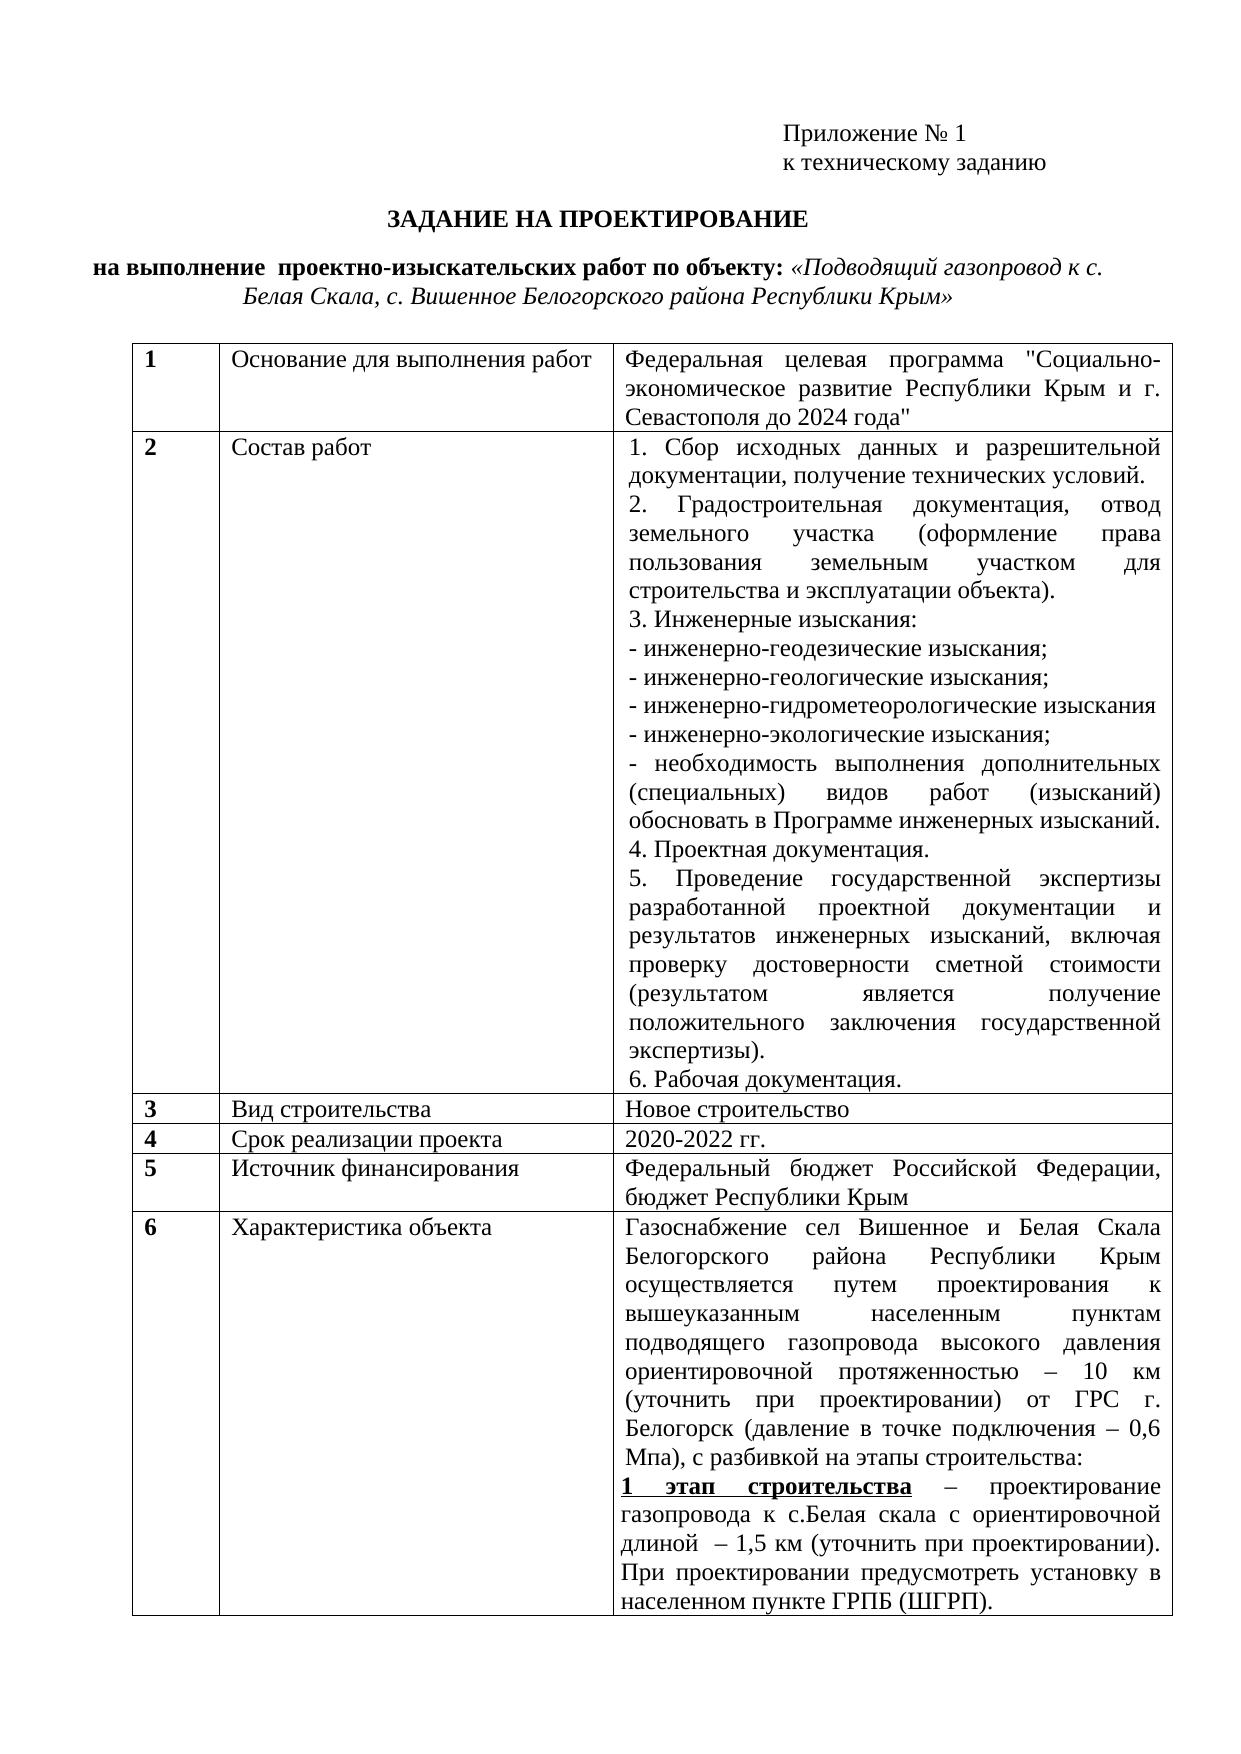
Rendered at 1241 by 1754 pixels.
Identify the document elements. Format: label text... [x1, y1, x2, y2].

table_cell Источник финансирования [220, 1154, 613, 1211]
text на выполнение проектно-изыскательских работ по объекту: «Подводящий газопровод к с. Белая Скала, с. Вишенное Белогорского района Республики Крым» [74, 252, 1122, 310]
table_cell 6 [133, 1212, 219, 1614]
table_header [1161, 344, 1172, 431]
text ЗАДАНИЕ НА ПРОЕКТИРОВАНИЕ [74, 204, 1122, 233]
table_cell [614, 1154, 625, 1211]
text Приложение № 1 [783, 118, 1122, 147]
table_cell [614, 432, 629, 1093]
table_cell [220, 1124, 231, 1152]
table_header Основание для выполнения работ [220, 344, 613, 431]
table_cell Состав работ [220, 432, 613, 1093]
table_cell 4 [133, 1124, 219, 1152]
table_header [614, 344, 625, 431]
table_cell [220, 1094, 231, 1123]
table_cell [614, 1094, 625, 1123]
table_cell 2 [133, 432, 219, 1093]
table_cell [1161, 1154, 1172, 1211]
table_header 1 [133, 344, 219, 431]
text к техническому заданию [783, 147, 1122, 176]
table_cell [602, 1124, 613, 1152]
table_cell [220, 1212, 613, 1614]
table_cell 5 [133, 1154, 219, 1211]
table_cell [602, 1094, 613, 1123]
table_cell 3 [133, 1094, 219, 1123]
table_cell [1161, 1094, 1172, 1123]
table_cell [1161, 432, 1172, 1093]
